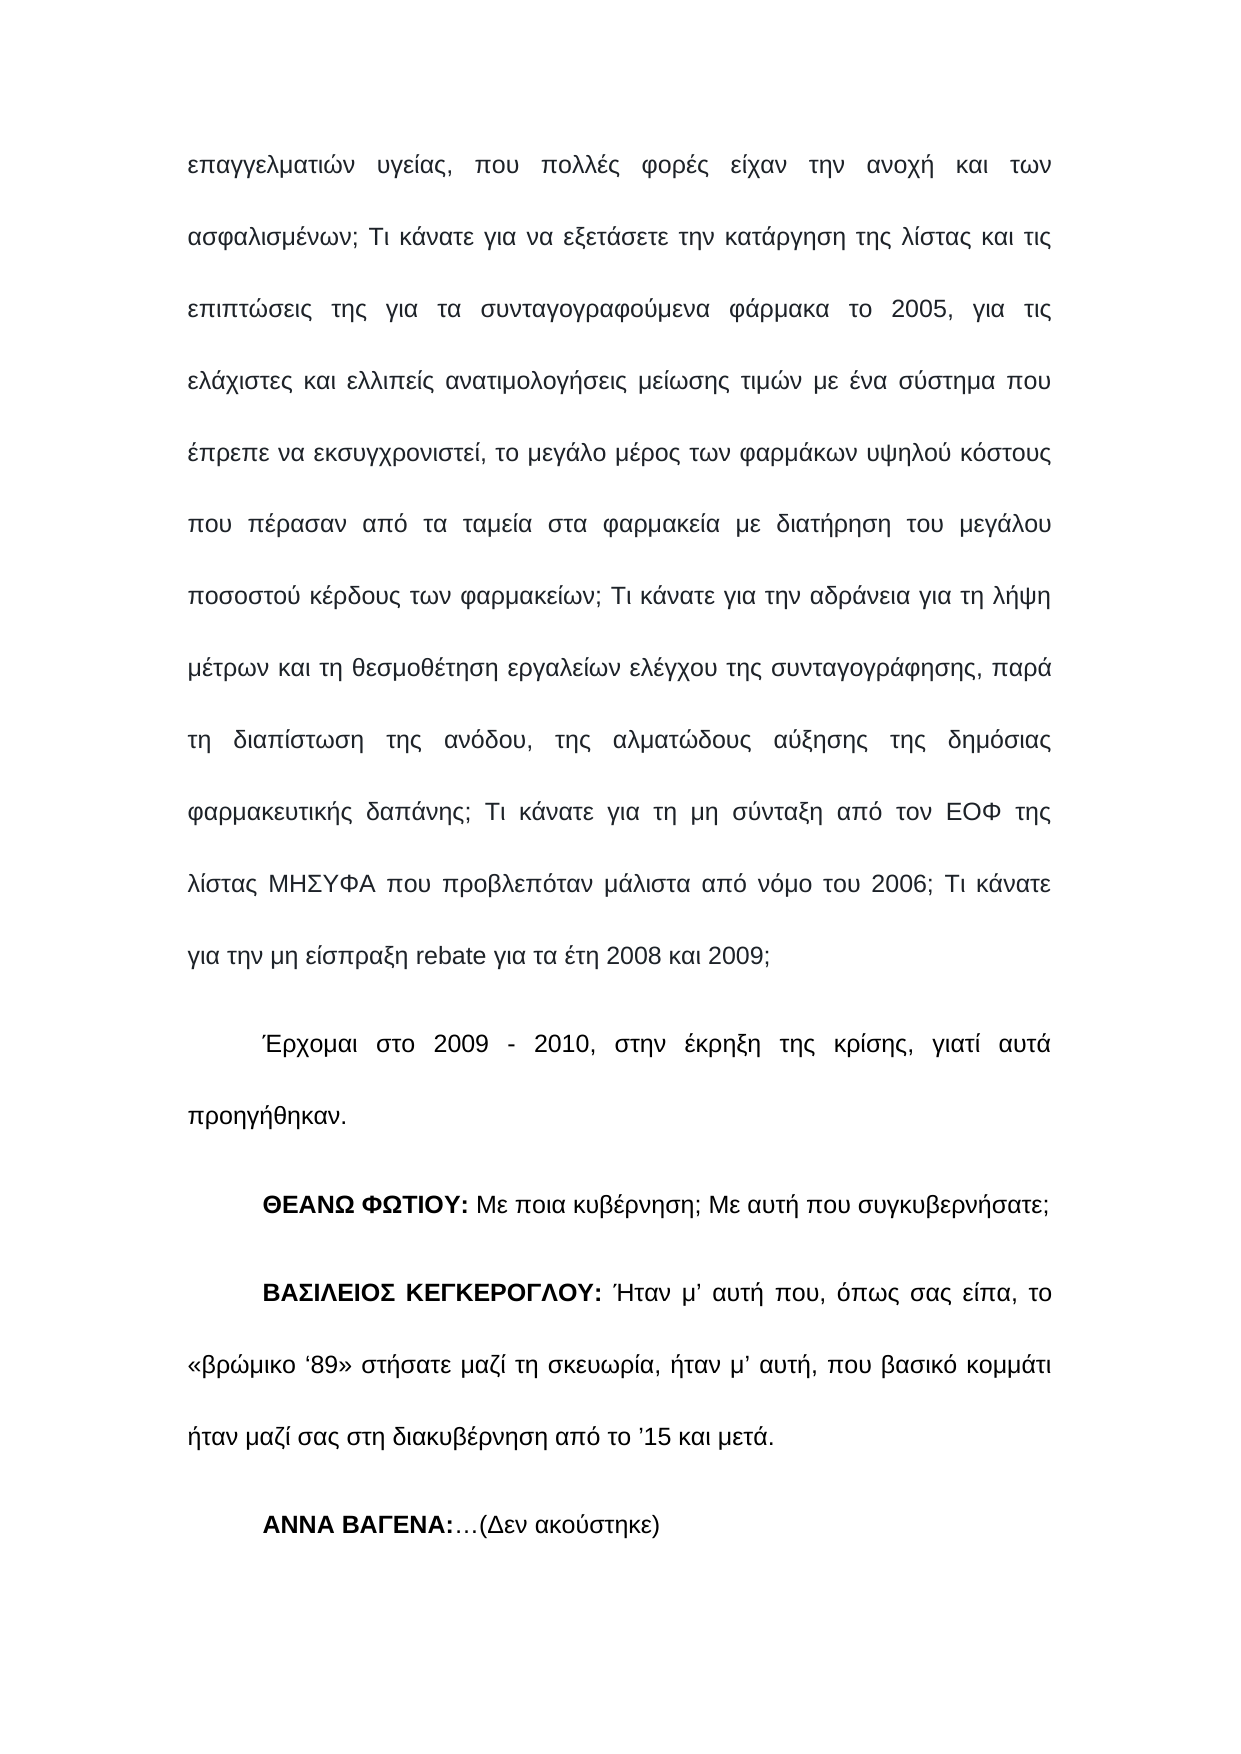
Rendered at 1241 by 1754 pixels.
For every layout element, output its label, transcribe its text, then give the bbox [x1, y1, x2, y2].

text ΑΝΝΑ ΒΑΓΕΝΑ:…(Δεν ακούστηκε) [187, 1510, 1053, 1539]
text ΒΑΣΙΛΕΙΟΣ ΚΕΓΚΕΡΟΓΛΟΥ: Ήταν μ’ αυτή που, όπως σας είπα, το «βρώμικο ‘89» στήσατε μαζί τη σκευωρία, ήταν μ’ αυτή, που βασικό κομμάτι ήταν μαζί σας στη διακυβέρνηση από το ’15 και μετά. [187, 1278, 1053, 1451]
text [187, 150, 1053, 969]
text ΘΕΑΝΩ ΦΩΤΙΟΥ: Με ποια κυβέρνηση; Με αυτή που συγκυβερνήσατε; [187, 1189, 1053, 1218]
text Έρχομαι στο 2009 - 2010, στην έκρηξη της κρίσης, γιατί αυτά προηγήθηκαν. [187, 1029, 1053, 1130]
